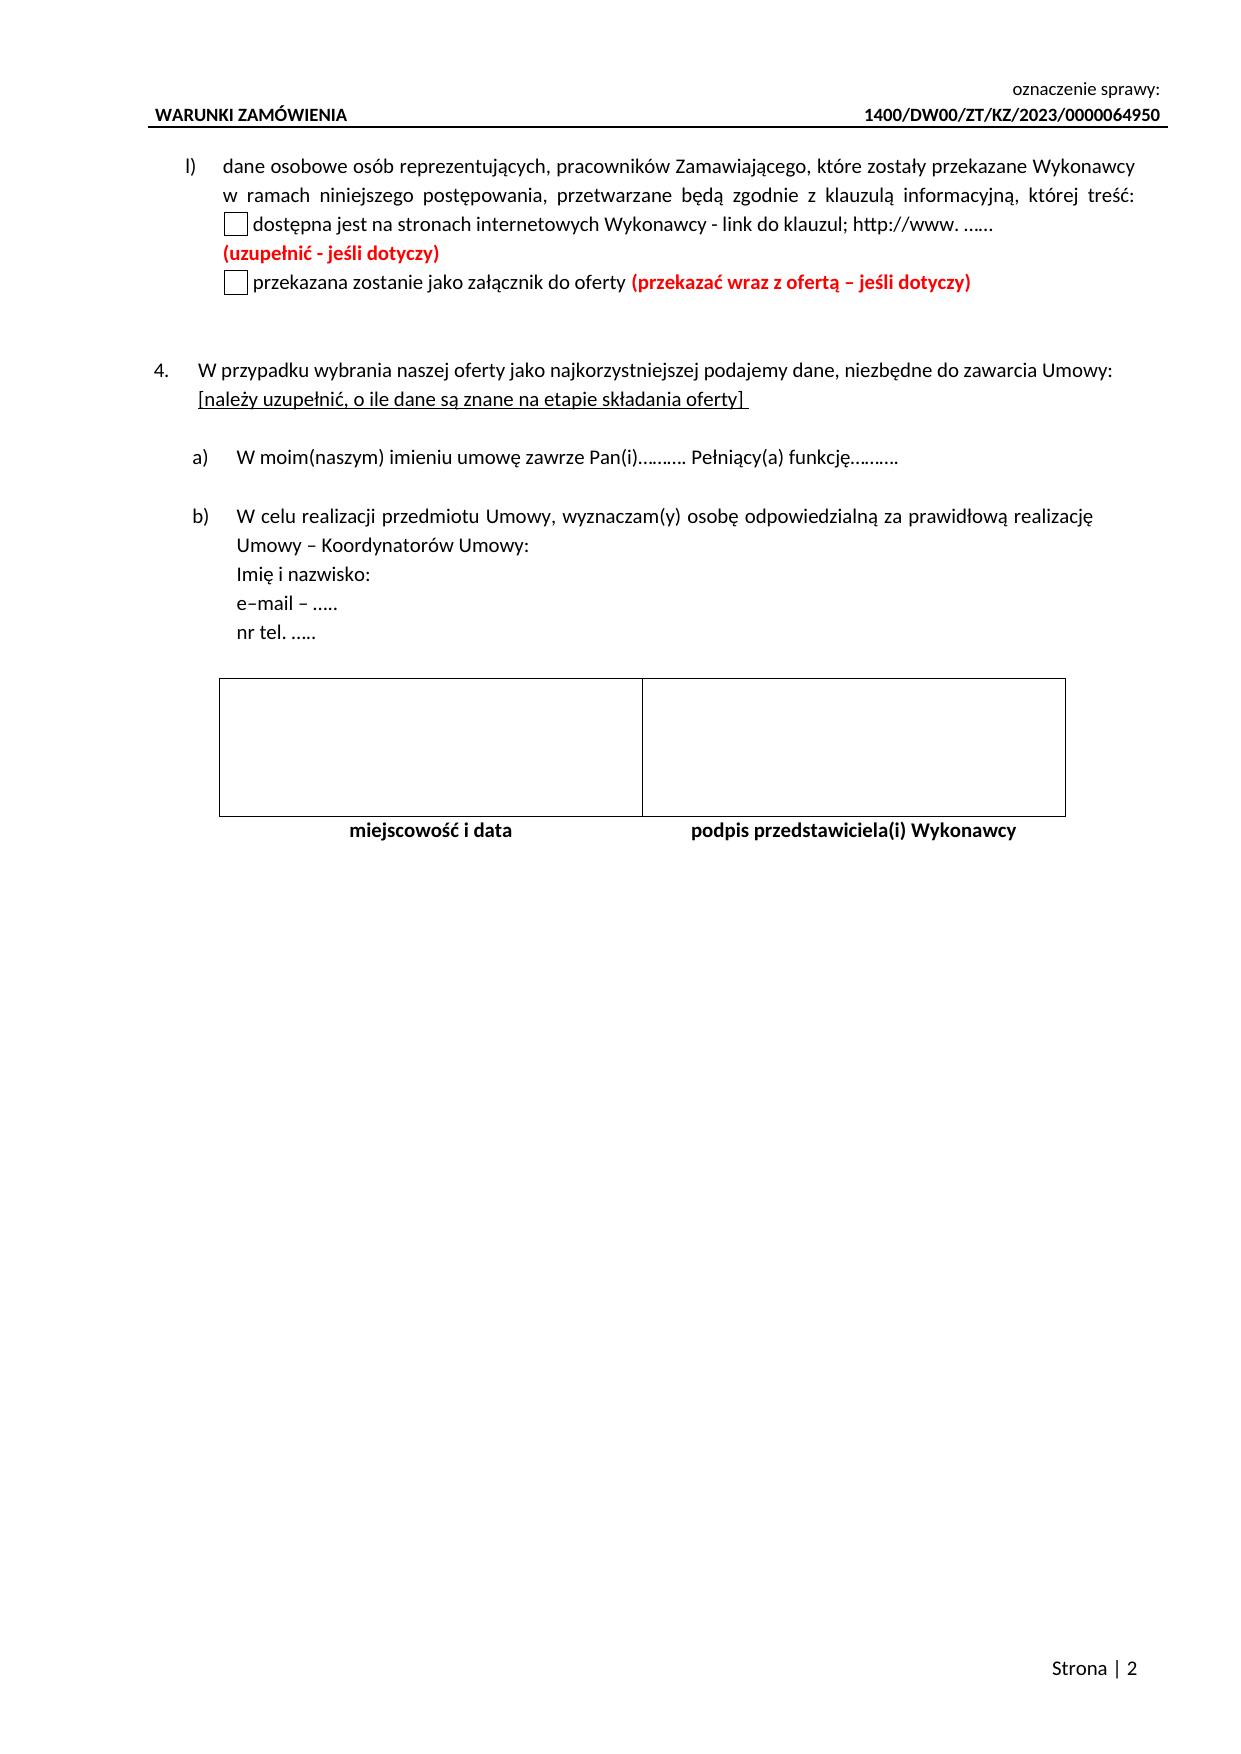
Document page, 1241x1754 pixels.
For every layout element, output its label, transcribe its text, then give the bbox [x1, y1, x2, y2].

list W moim(naszym) imieniu umowę zawrze Pan(i)………. Pełniący(a) funkcję………. [192, 444, 1095, 470]
table_header [643, 679, 1065, 816]
table_header [220, 679, 642, 816]
table_cell podpis przedstawiciela(i) Wykonawcy [642, 817, 1065, 847]
list W celu realizacji przedmiotu Umowy, wyznaczam(y) osobę odpowiedzialną za prawidłową realizację Umowy – Koordynatorów Umowy: [192, 503, 1095, 557]
list W przypadku wybrania naszej oferty jako najkorzystniejszej podajemy dane, niezbędne do zawarcia Umowy: [153, 357, 1141, 382]
text [należy uzupełnić, o ile dane są znane na etapie składania oferty] [198, 386, 1137, 412]
table_cell miejscowość i data [219, 817, 642, 847]
list (uzupełnić - jeśli dotyczy) przekazana zostanie jako załącznik do oferty (przekazać wraz z ofertą – jeśli dotyczy) [223, 240, 1137, 295]
list dane osobowe osób reprezentujących, pracowników Zamawiającego, które zostały przekazane Wykonawcy w ramach niniejszego postępowania, przetwarzane będą zgodnie z klauzulą informacyjną, której treść: dostępna jest na stronach internetowych Wykonawcy - link do klauzul; http://www. …… [185, 153, 1137, 237]
text Imię i nazwisko: [236, 561, 1095, 587]
text nr tel. ….. [236, 619, 1095, 645]
text e–mail – ….. [236, 590, 1095, 616]
